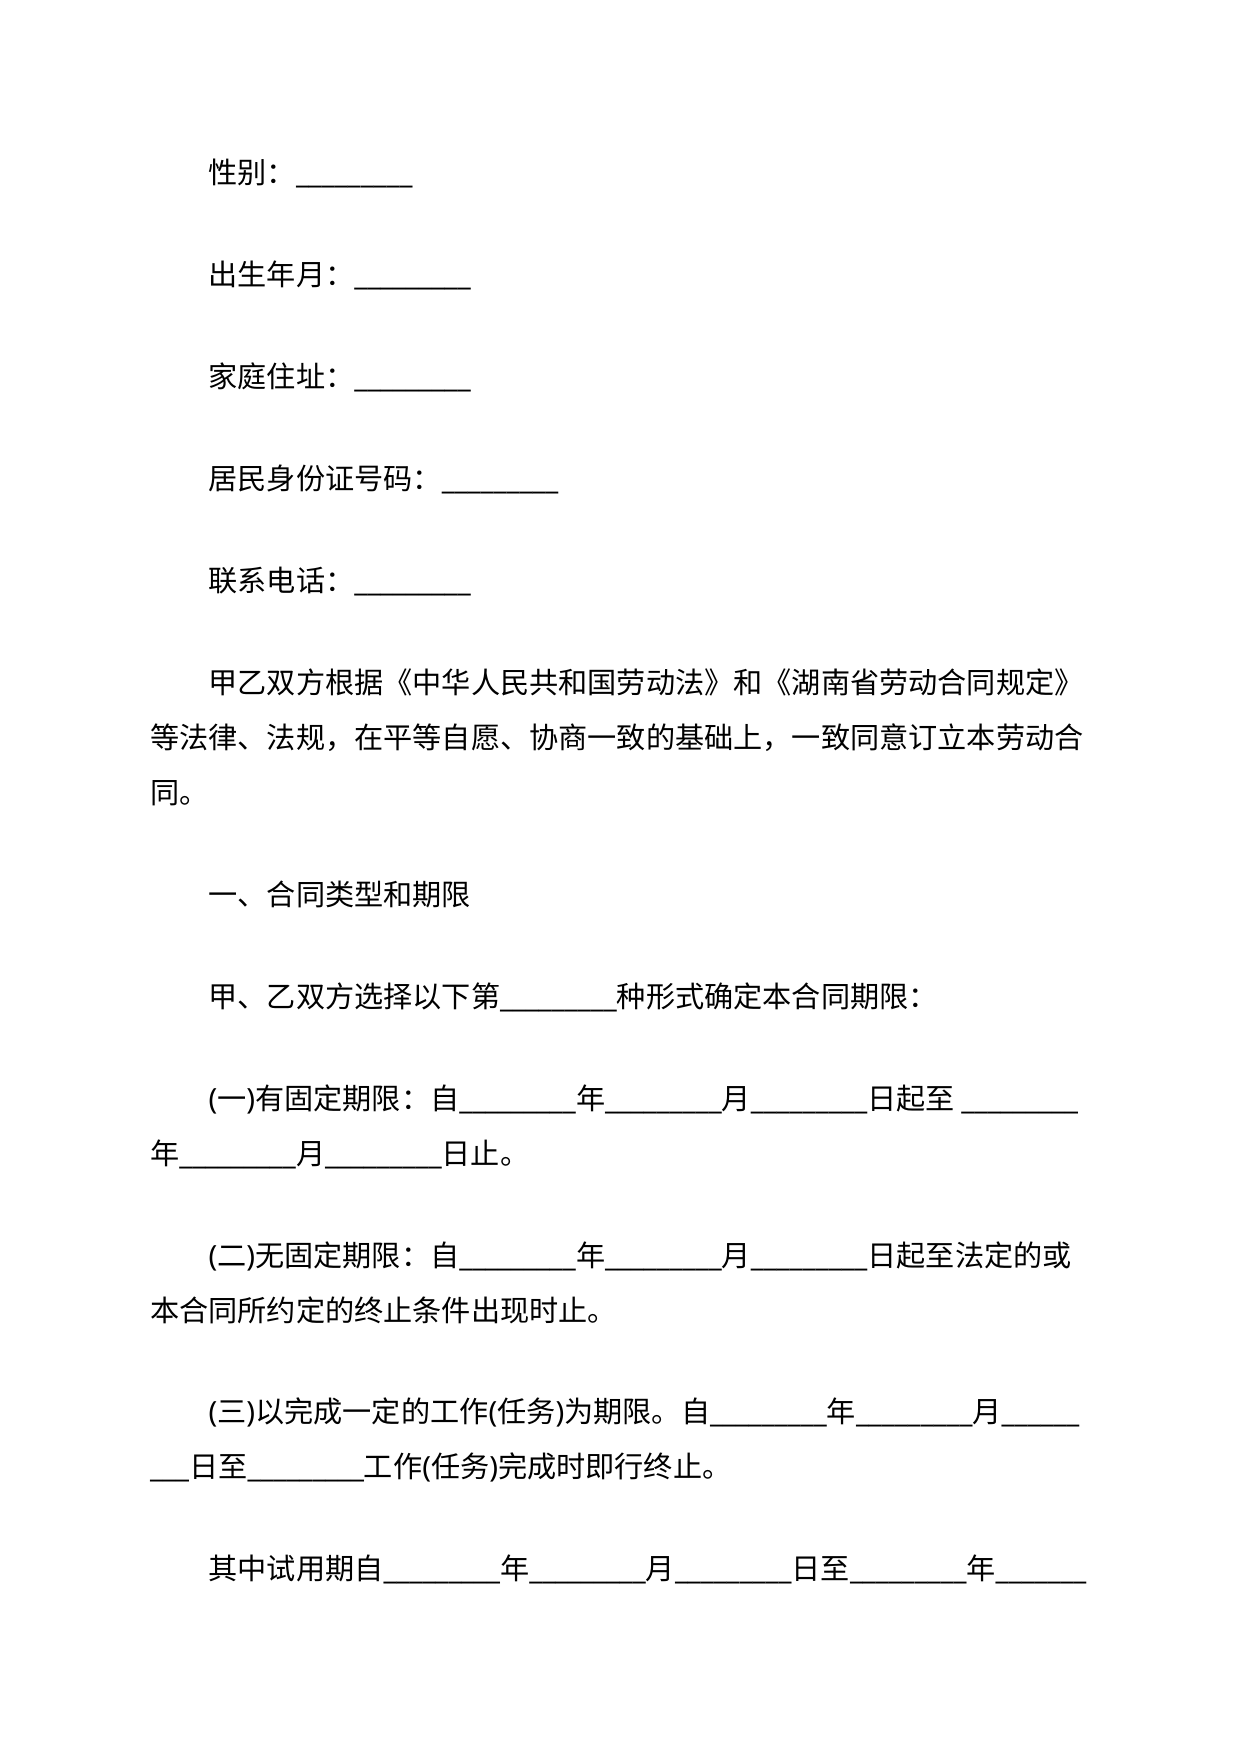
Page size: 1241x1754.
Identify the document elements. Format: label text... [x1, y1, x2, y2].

text 联系电话：_________ [150, 558, 1090, 600]
text 居民身份证号码：_________ [150, 456, 1090, 498]
text 甲、乙双方选择以下第_________种形式确定本合同期限： [150, 973, 1090, 1016]
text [150, 1546, 1090, 1588]
text 家庭住址：_________ [150, 354, 1090, 396]
text (一)有固定期限：自_________年_________月_________日起至 _________年_________月_________日止。 [150, 1075, 1090, 1173]
text 甲乙双方根据《中华人民共和国劳动法》和《湖南省劳动合同规定》等法律、法规，在平等自愿、协商一致的基础上，一致同意订立本劳动合同。 [150, 660, 1090, 812]
text 出生年月：_________ [150, 252, 1090, 294]
text 性别：_________ [150, 150, 1090, 192]
text (二)无固定期限：自_________年_________月_________日起至法定的或本合同所约定的终止条件出现时止。 [150, 1232, 1090, 1329]
text (三)以完成一定的工作(任务)为期限。自_________年_________月_________日至_________工作(任务)完成时即行终止。 [150, 1389, 1090, 1486]
text 一、合同类型和期限 [150, 871, 1090, 914]
